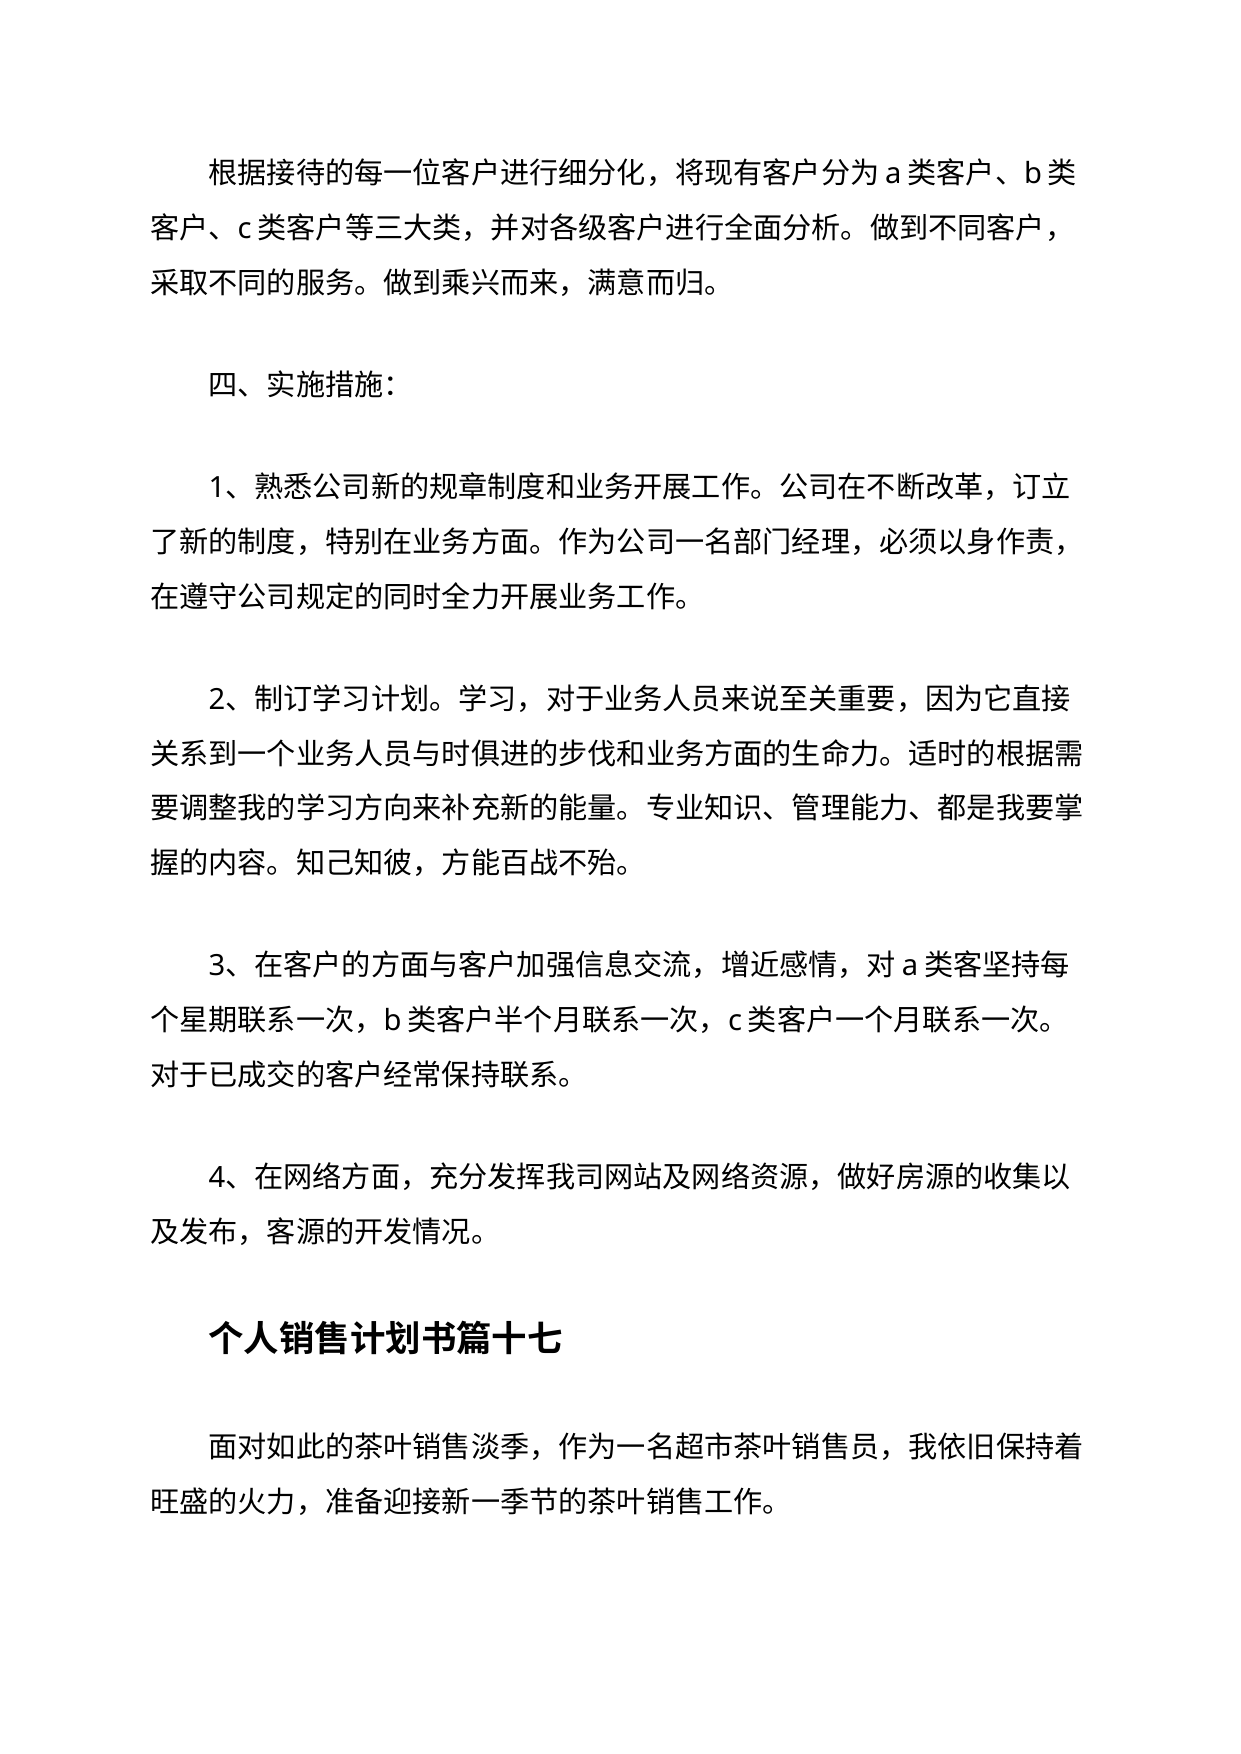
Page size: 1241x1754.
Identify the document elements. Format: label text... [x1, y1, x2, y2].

text 4、在网络方面，充分发挥我司网站及网络资源，做好房源的收集以及发布，客源的开发情况。 [150, 1153, 1090, 1251]
text 1、熟悉公司新的规章制度和业务开展工作。公司在不断改革，订立了新的制度，特别在业务方面。作为公司一名部门经理，必须以身作责，在遵守公司规定的同时全力开展业务工作。 [150, 463, 1090, 616]
text 个人销售计划书篇十七 [150, 1310, 1090, 1362]
text 四、实施措施： [150, 362, 1090, 404]
text 面对如此的茶叶销售淡季，作为一名超市茶叶销售员，我依旧保持着旺盛的火力，准备迎接新一季节的茶叶销售工作。 [150, 1424, 1090, 1521]
text 3、在客户的方面与客户加强信息交流，增近感情，对a类客坚持每个星期联系一次，b类客户半个月联系一次，c类客户一个月联系一次。对于已成交的客户经常保持联系。 [150, 942, 1090, 1094]
text 2、制订学习计划。学习，对于业务人员来说至关重要，因为它直接关系到一个业务人员与时俱进的步伐和业务方面的生命力。适时的根据需要调整我的学习方向来补充新的能量。专业知识、管理能力、都是我要掌握的内容。知己知彼，方能百战不殆。 [150, 675, 1090, 882]
text 根据接待的每一位客户进行细分化，将现有客户分为a类客户、b类客户、c类客户等三大类，并对各级客户进行全面分析。做到不同客户，采取不同的服务。做到乘兴而来，满意而归。 [150, 150, 1090, 302]
